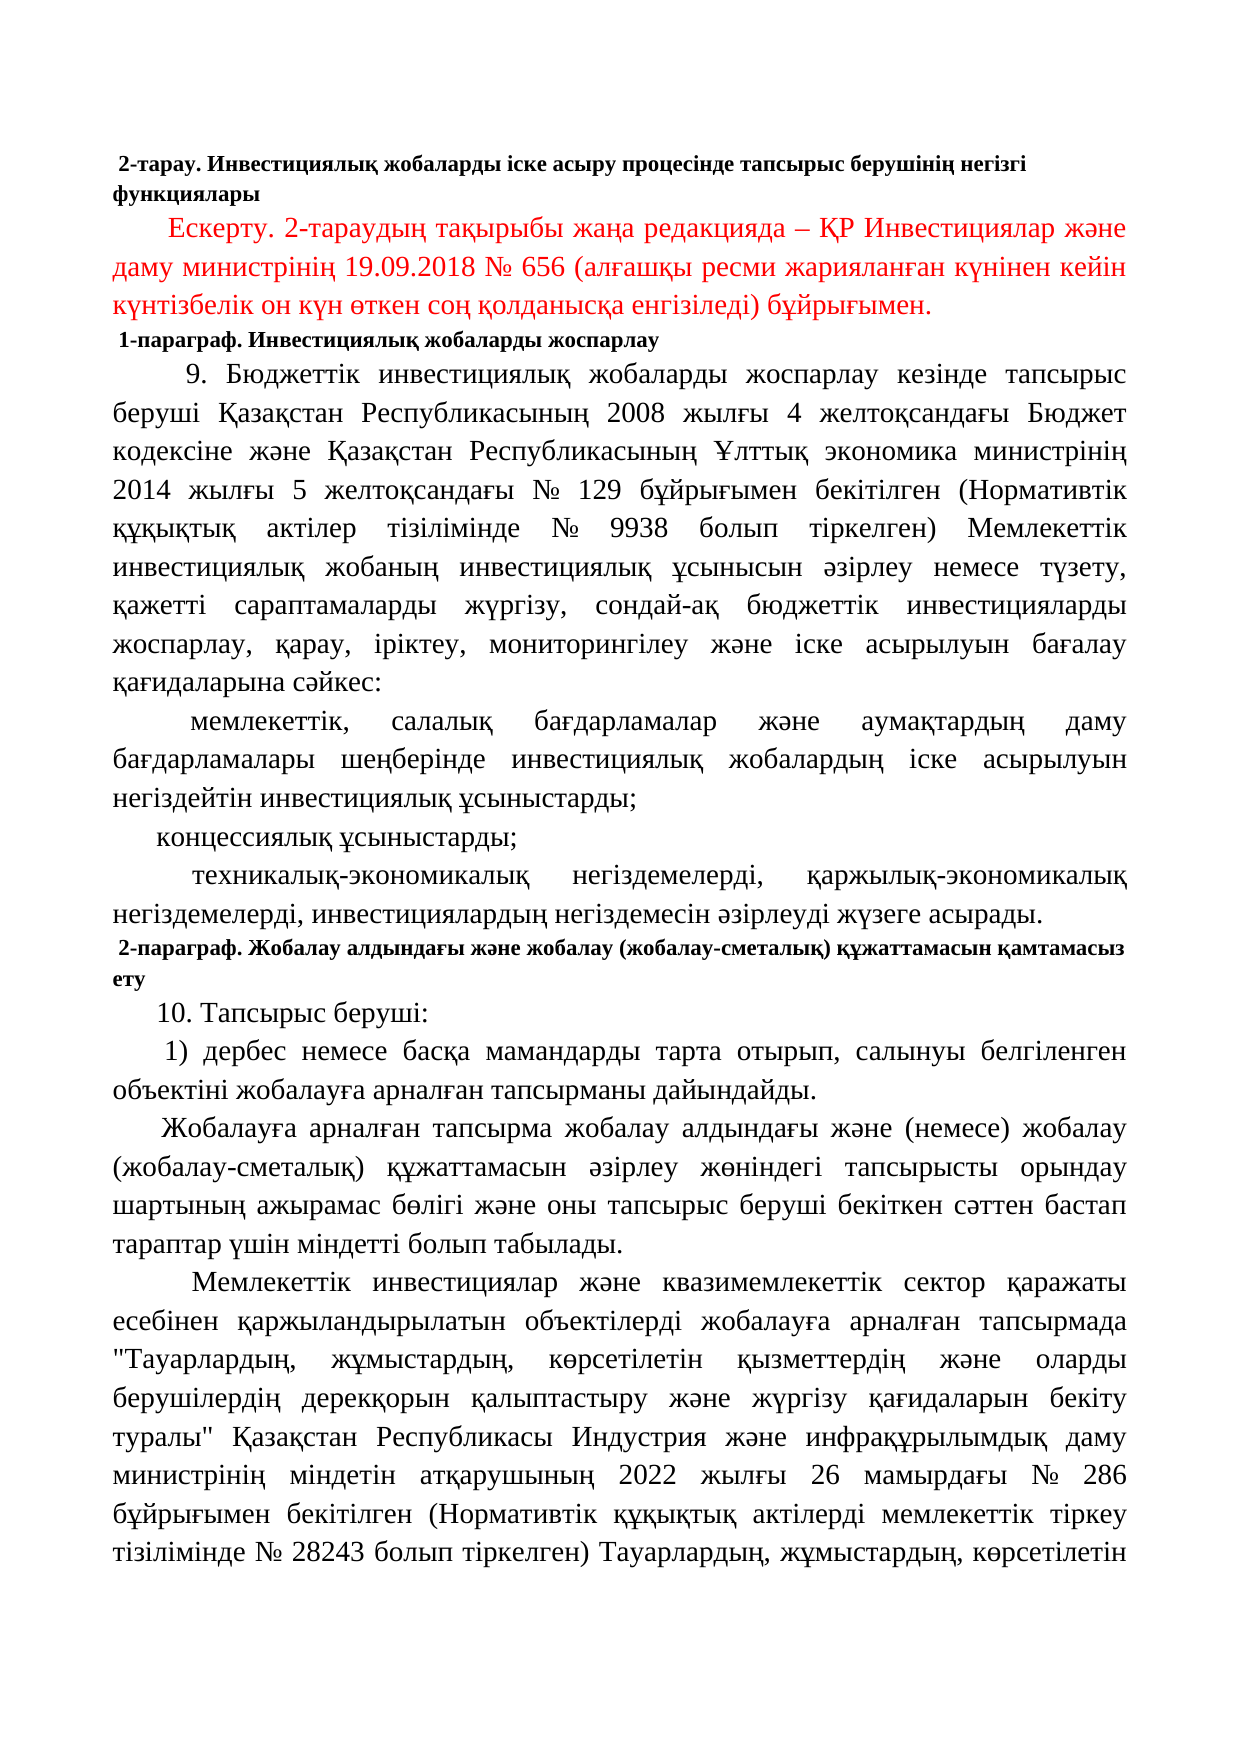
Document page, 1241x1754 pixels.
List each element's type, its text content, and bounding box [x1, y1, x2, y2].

text 1) дербес немесе басқа мамандарды тарта отырып, салынуы белгіленген объектіні жобалауға арналған тапсырманы дайындайды. [112, 1033, 1128, 1105]
text 2-параграф. Жобалау алдындағы және жобалау (жобалау-сметалық) құжаттамасын қамтамасыз ету [112, 934, 1128, 991]
text 2-тарау. Инвестициялық жобаларды іске асыру процесінде тапсырыс берушінің негізгі функциялары [112, 150, 1128, 207]
text 10. Тапсырыс беруші: [112, 995, 1128, 1028]
text концессиялық ұсыныстарды; [112, 819, 1128, 852]
text мемлекеттік, салалық бағдарламалар және аумақтардың даму бағдарламалары шеңберінде инвестициялық жобалардың іске асырылуын негіздейтін инвестициялық ұсыныстарды; [112, 703, 1128, 814]
text техникалық-экономикалық негіздемелерді, қаржылық-экономикалық негіздемелерді, инвестициялардың негіздемесін әзірлеуді жүзеге асырады. [112, 857, 1128, 929]
text 1-параграф. Инвестициялық жобаларды жоспарлау [112, 326, 1128, 352]
text Жобалауға арналған тапсырма жобалау алдындағы және (немесе) жобалау (жобалау-сметалық) құжаттамасын әзірлеу жөніндегі тапсырысты орындау шартының ажырамас бөлігі және оны тапсырыс беруші бекіткен сәттен бастап тараптар үшін міндетті болып табылады. [112, 1110, 1128, 1259]
